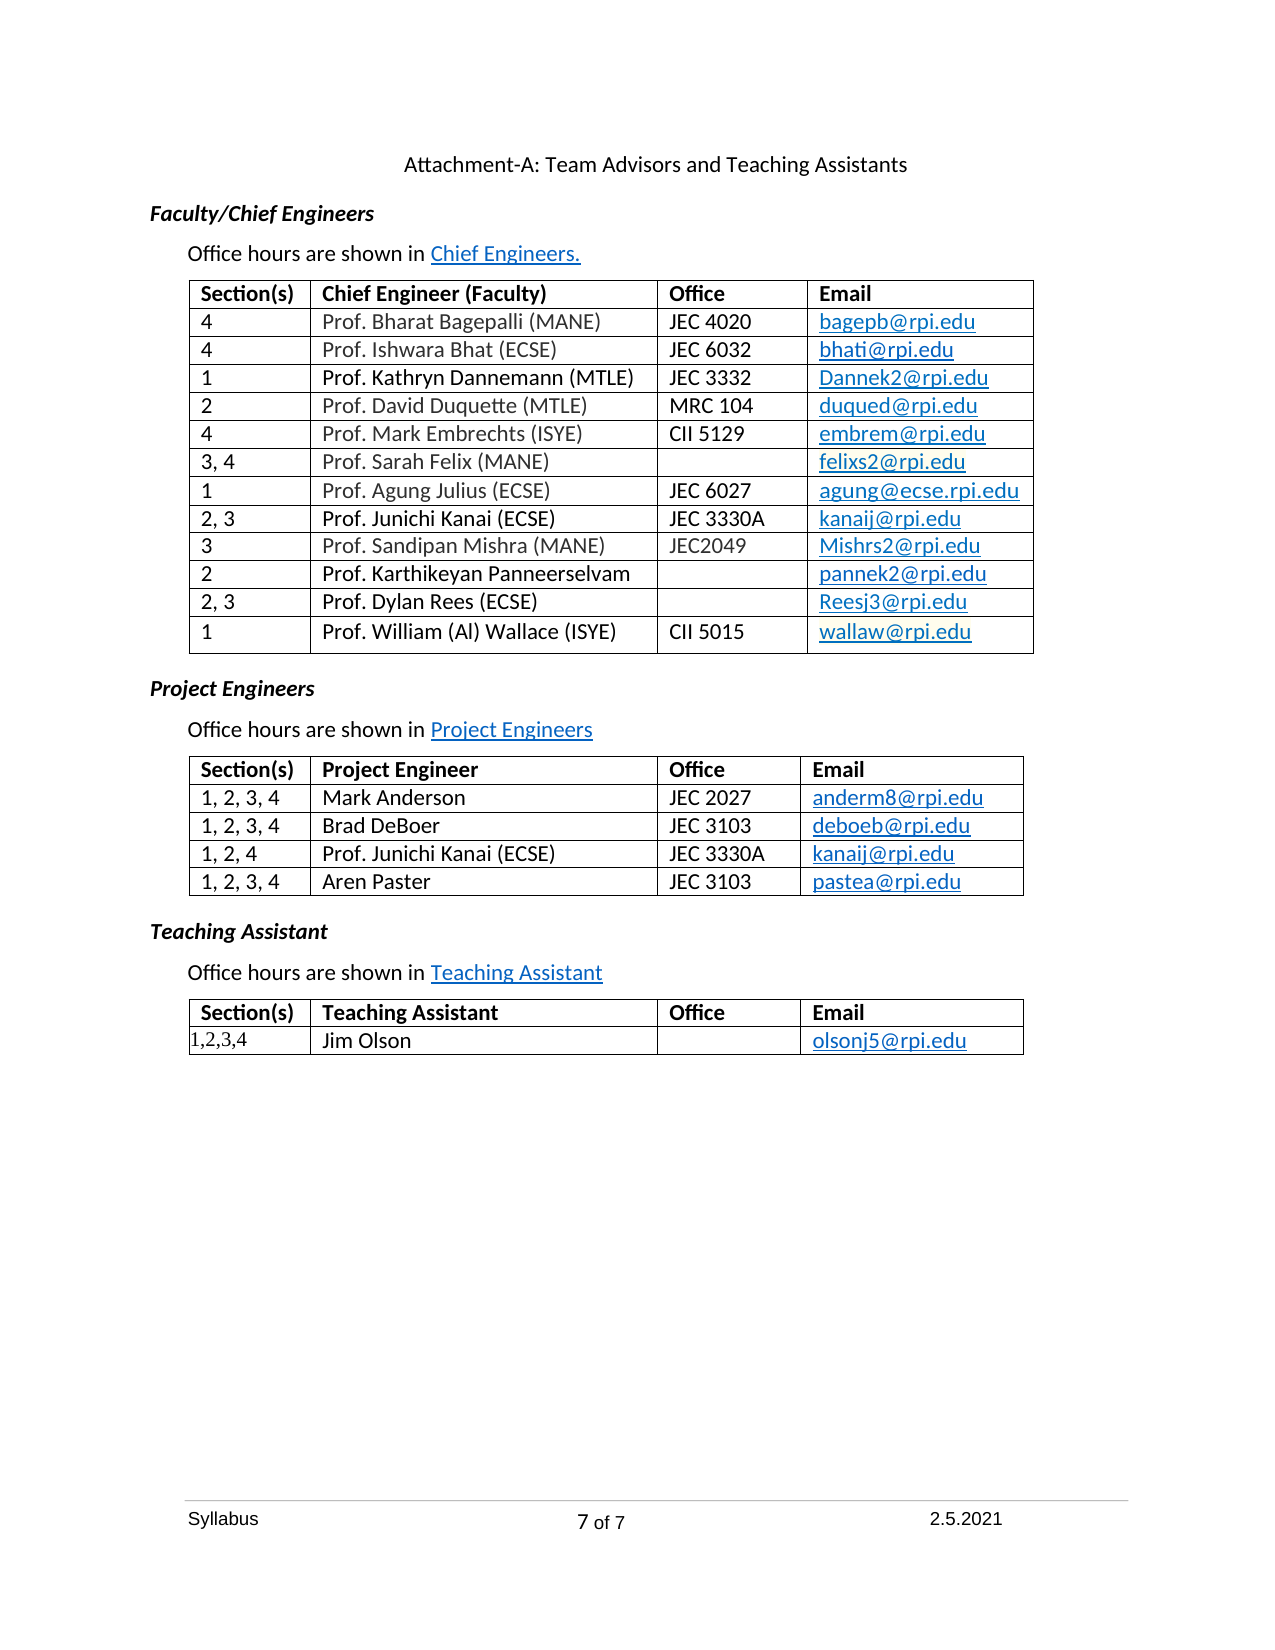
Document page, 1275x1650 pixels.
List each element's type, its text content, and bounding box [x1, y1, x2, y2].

table_cell Prof. William (Al) Wallace (ISYE) [311, 617, 657, 652]
table_cell JEC 2027 [658, 785, 800, 812]
table_cell 4 [190, 421, 310, 447]
table_cell pannek2@rpi.edu [808, 561, 1033, 588]
table_cell agung@ecse.rpi.edu [808, 477, 1033, 504]
table_cell Prof. Dylan Rees (ECSE) [311, 589, 657, 616]
table_cell Prof. Ishwara Bhat (ECSE) [311, 337, 657, 364]
table_cell Prof. Agung Julius (ECSE) [311, 477, 657, 504]
table_cell CII 5015 [658, 617, 807, 652]
table_cell [658, 561, 807, 588]
table_cell deboeb@rpi.edu [801, 813, 1023, 840]
table_header Office [658, 1000, 800, 1026]
table_cell JEC 4020 [658, 309, 807, 336]
text Office hours are shown in Project Engineers [187, 715, 1137, 743]
table_cell Mishrs2@rpi.edu [808, 533, 1033, 560]
table_header Section(s) [190, 757, 310, 783]
table_cell olsonj5@rpi.edu [801, 1027, 1023, 1054]
text Office hours are shown in Teaching Assistant [187, 958, 1137, 986]
table_cell Prof. Karthikeyan Panneerselvam [311, 561, 657, 588]
table_cell Mark Anderson [311, 785, 657, 812]
table_cell 1,2,3,4 [190, 1027, 310, 1054]
table_cell Prof. Kathryn Dannemann (MTLE) [311, 365, 657, 392]
table_header Chief Engineer (Faculty) [311, 281, 657, 308]
table_cell Jim Olson [311, 1027, 657, 1054]
table_cell Prof. Bharat Bagepalli (MANE) [311, 309, 657, 336]
table_header Email [801, 757, 1023, 783]
table_cell 1 [190, 477, 310, 504]
table_cell 2 [190, 561, 310, 588]
table_cell JEC 3332 [658, 365, 807, 392]
table_cell anderm8@rpi.edu [801, 785, 1023, 812]
table_cell 3, 4 [190, 449, 310, 476]
table_cell Brad DeBoer [311, 813, 657, 840]
text Attachment-A: Team Advisors and Teaching Assistants [404, 150, 1137, 178]
table_cell JEC 3330A [658, 841, 800, 867]
table_cell Prof. Junichi Kanai (ECSE) [311, 841, 657, 867]
table_cell 1, 2, 4 [190, 841, 310, 867]
table_header Teaching Assistant [311, 1000, 657, 1026]
table_header Section(s) [190, 1000, 310, 1026]
table_cell embrem@rpi.edu [808, 421, 1033, 447]
table_header Office [658, 281, 807, 308]
table_cell JEC 6032 [658, 337, 807, 364]
text Office hours are shown in Chief Engineers. [187, 239, 1137, 267]
table_cell 2, 3 [190, 589, 310, 616]
table_cell Reesj3@rpi.edu [808, 589, 1033, 616]
table_cell 1 [190, 365, 310, 392]
table_cell 1, 2, 3, 4 [190, 868, 310, 895]
table_cell pastea@rpi.edu [801, 868, 1023, 895]
table_cell JEC 6027 [658, 477, 807, 504]
table_header Section(s) [190, 281, 310, 308]
table_cell Prof. Mark Embrechts (ISYE) [311, 421, 657, 447]
table_cell [658, 1027, 800, 1054]
subtitle Project Engineers [150, 674, 1137, 703]
table_cell MRC 104 [658, 393, 807, 420]
table_header Office [658, 757, 800, 783]
table_cell Prof. Junichi Kanai (ECSE) [311, 506, 657, 532]
table_cell 1 [190, 617, 310, 652]
table_cell 1, 2, 3, 4 [190, 785, 310, 812]
table_cell [658, 589, 807, 616]
table_cell CII 5129 [658, 421, 807, 447]
subtitle Teaching Assistant [150, 917, 1137, 946]
table_cell JEC 3103 [658, 813, 800, 840]
table_cell Prof. Sandipan Mishra (MANE) [311, 533, 657, 560]
table_cell kanaij@rpi.edu [801, 841, 1023, 867]
table_header Project Engineer [311, 757, 657, 783]
table_cell 1, 2, 3, 4 [190, 813, 310, 840]
table_cell felixs2@rpi.edu [808, 449, 1033, 476]
table_cell wallaw@rpi.edu [808, 617, 1033, 652]
table_cell JEC2049 [658, 533, 807, 560]
table_cell Dannek2@rpi.edu [808, 365, 1033, 392]
table_cell bhati@rpi.edu [808, 337, 1033, 364]
table_cell [658, 449, 807, 476]
table_cell 2 [190, 393, 310, 420]
table_cell Aren Paster [311, 868, 657, 895]
table_cell 2, 3 [190, 506, 310, 532]
table_cell 4 [190, 309, 310, 336]
table_cell bagepb@rpi.edu [808, 309, 1033, 336]
table_cell JEC 3103 [658, 868, 800, 895]
table_header Email [801, 1000, 1023, 1026]
table_cell Prof. Sarah Felix (MANE) [311, 449, 657, 476]
table_cell 3 [190, 533, 310, 560]
table_cell Prof. David Duquette (MTLE) [311, 393, 657, 420]
table_header Email [808, 281, 1033, 308]
table_cell JEC 3330A [658, 506, 807, 532]
table_cell duqued@rpi.edu [808, 393, 1033, 420]
table_cell kanaij@rpi.edu [808, 506, 1033, 532]
table_cell 4 [190, 337, 310, 364]
subtitle Faculty/Chief Engineers [150, 199, 1137, 227]
